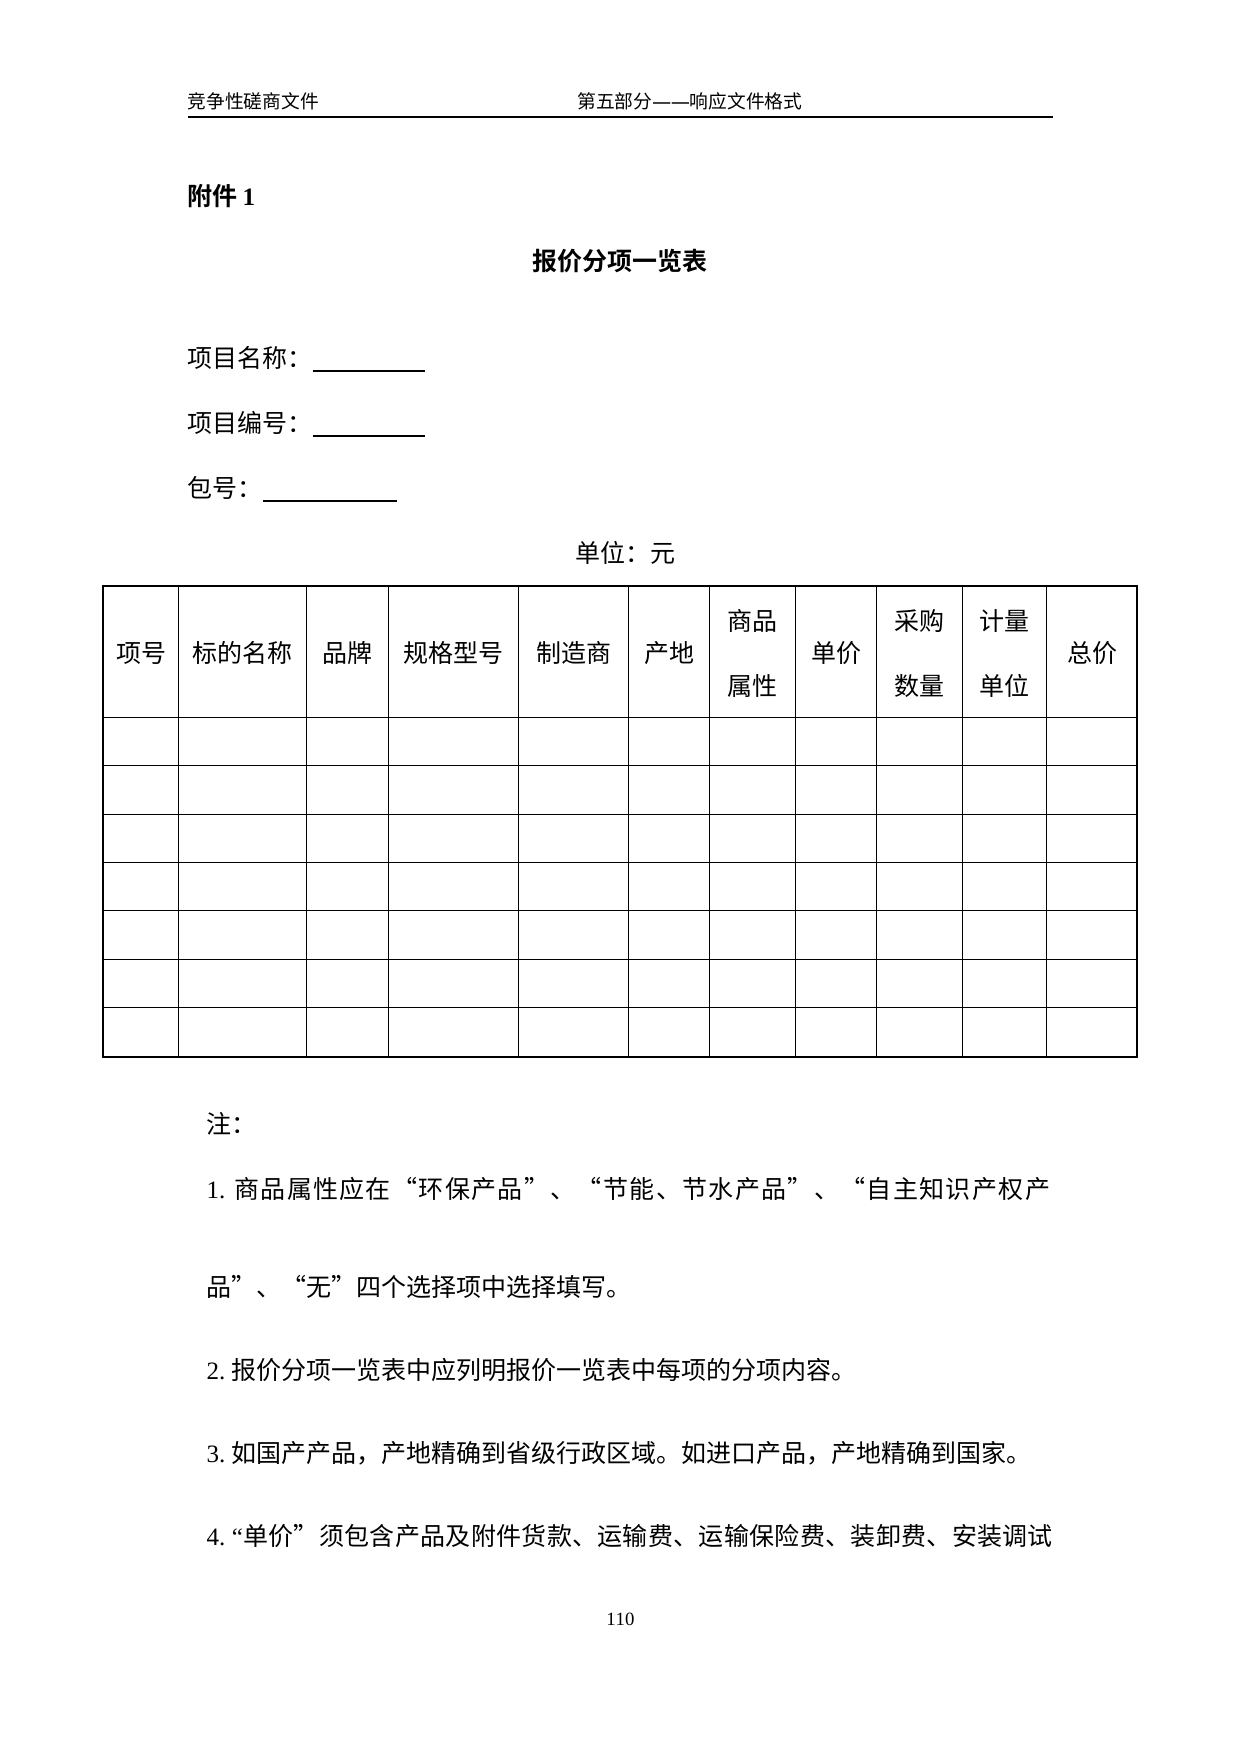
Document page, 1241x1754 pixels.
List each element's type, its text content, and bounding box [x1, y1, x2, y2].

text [206, 1502, 1053, 1567]
table_cell [877, 911, 962, 959]
table_cell [307, 766, 388, 813]
text 3. 如国产产品，产地精确到省级行政区域。如进口产品，产地精确到国家。 [206, 1419, 1053, 1484]
table_cell [963, 815, 1046, 862]
table_cell [877, 766, 962, 813]
table_cell [710, 766, 795, 813]
table_cell [629, 815, 709, 862]
table_header 计量单位 [963, 587, 1046, 717]
table_header 项号 [104, 587, 178, 717]
table_cell [389, 911, 518, 959]
text 单位：元 [187, 519, 1053, 584]
table_cell [629, 863, 709, 910]
table_cell [389, 815, 518, 862]
text 2. 报价分项一览表中应列明报价一览表中每项的分项内容。 [206, 1336, 1053, 1401]
table_header 标的名称 [179, 587, 306, 717]
table_cell [629, 911, 709, 959]
table_cell [104, 911, 178, 959]
table_cell [710, 815, 795, 862]
table_cell [1047, 960, 1136, 1007]
text 项目编号： [187, 389, 1053, 454]
table_cell [629, 960, 709, 1007]
table_cell [307, 911, 388, 959]
text 报价分项一览表 [187, 227, 1053, 292]
table_cell [307, 718, 388, 765]
table_cell [519, 1008, 628, 1056]
table_cell [877, 815, 962, 862]
table_cell [710, 911, 795, 959]
table_cell [519, 815, 628, 862]
table_cell [104, 766, 178, 813]
table_cell [519, 911, 628, 959]
table_cell [1047, 1008, 1136, 1056]
text 包号： [187, 454, 1053, 519]
text 项目名称： [187, 324, 1053, 389]
table_header 采购数量 [877, 587, 962, 717]
table_cell [389, 863, 518, 910]
table_cell [179, 911, 306, 959]
table_header 商品属性 [710, 587, 795, 717]
table_cell [389, 960, 518, 1007]
table_cell [963, 863, 1046, 910]
table_cell [963, 911, 1046, 959]
table_cell [710, 1008, 795, 1056]
table_cell [796, 718, 876, 765]
table_cell [104, 1008, 178, 1056]
table_cell [877, 1008, 962, 1056]
table_cell [796, 960, 876, 1007]
table_cell [104, 863, 178, 910]
table_cell [710, 863, 795, 910]
table_cell [877, 960, 962, 1007]
table_cell [796, 766, 876, 813]
table_cell [796, 863, 876, 910]
table_header 总价 [1047, 587, 1136, 717]
table_cell [1047, 911, 1136, 959]
table_header 制造商 [519, 587, 628, 717]
table_cell [519, 766, 628, 813]
table_cell [307, 1008, 388, 1056]
table_cell [710, 718, 795, 765]
table_cell [963, 960, 1046, 1007]
table_cell [629, 1008, 709, 1056]
table_cell [389, 1008, 518, 1056]
table_cell [104, 718, 178, 765]
table_cell [179, 766, 306, 813]
table_cell [519, 718, 628, 765]
table_cell [104, 960, 178, 1007]
table_header 规格型号 [389, 587, 518, 717]
table_cell [519, 960, 628, 1007]
table_cell [796, 911, 876, 959]
table_cell [179, 1008, 306, 1056]
table_cell [1047, 815, 1136, 862]
table_cell [307, 960, 388, 1007]
table_header 品牌 [307, 587, 388, 717]
table_cell [389, 718, 518, 765]
table_header 产地 [629, 587, 709, 717]
table_cell [1047, 863, 1136, 910]
table_cell [307, 815, 388, 862]
table_cell [963, 766, 1046, 813]
table_cell [179, 815, 306, 862]
table_cell [629, 766, 709, 813]
text 1. 商品属性应在“环保产品”、“节能、节水产品”、“自主知识产权产品”、“无”四个选择项中选择填写。 [206, 1155, 1053, 1318]
table_cell [710, 960, 795, 1007]
table_cell [963, 718, 1046, 765]
table_header 单价 [796, 587, 876, 717]
table_cell [519, 863, 628, 910]
table_cell [1047, 718, 1136, 765]
table_cell [179, 960, 306, 1007]
table_cell [104, 815, 178, 862]
table_cell [179, 863, 306, 910]
table_cell [963, 1008, 1046, 1056]
table_cell [179, 718, 306, 765]
table_cell [796, 1008, 876, 1056]
table_cell [877, 863, 962, 910]
table_cell [629, 718, 709, 765]
table_cell [877, 718, 962, 765]
table_cell [1047, 766, 1136, 813]
table_cell [796, 815, 876, 862]
table_cell [389, 766, 518, 813]
table_cell [307, 863, 388, 910]
text 附件1 [187, 162, 1053, 227]
text 注： [206, 1090, 1053, 1155]
